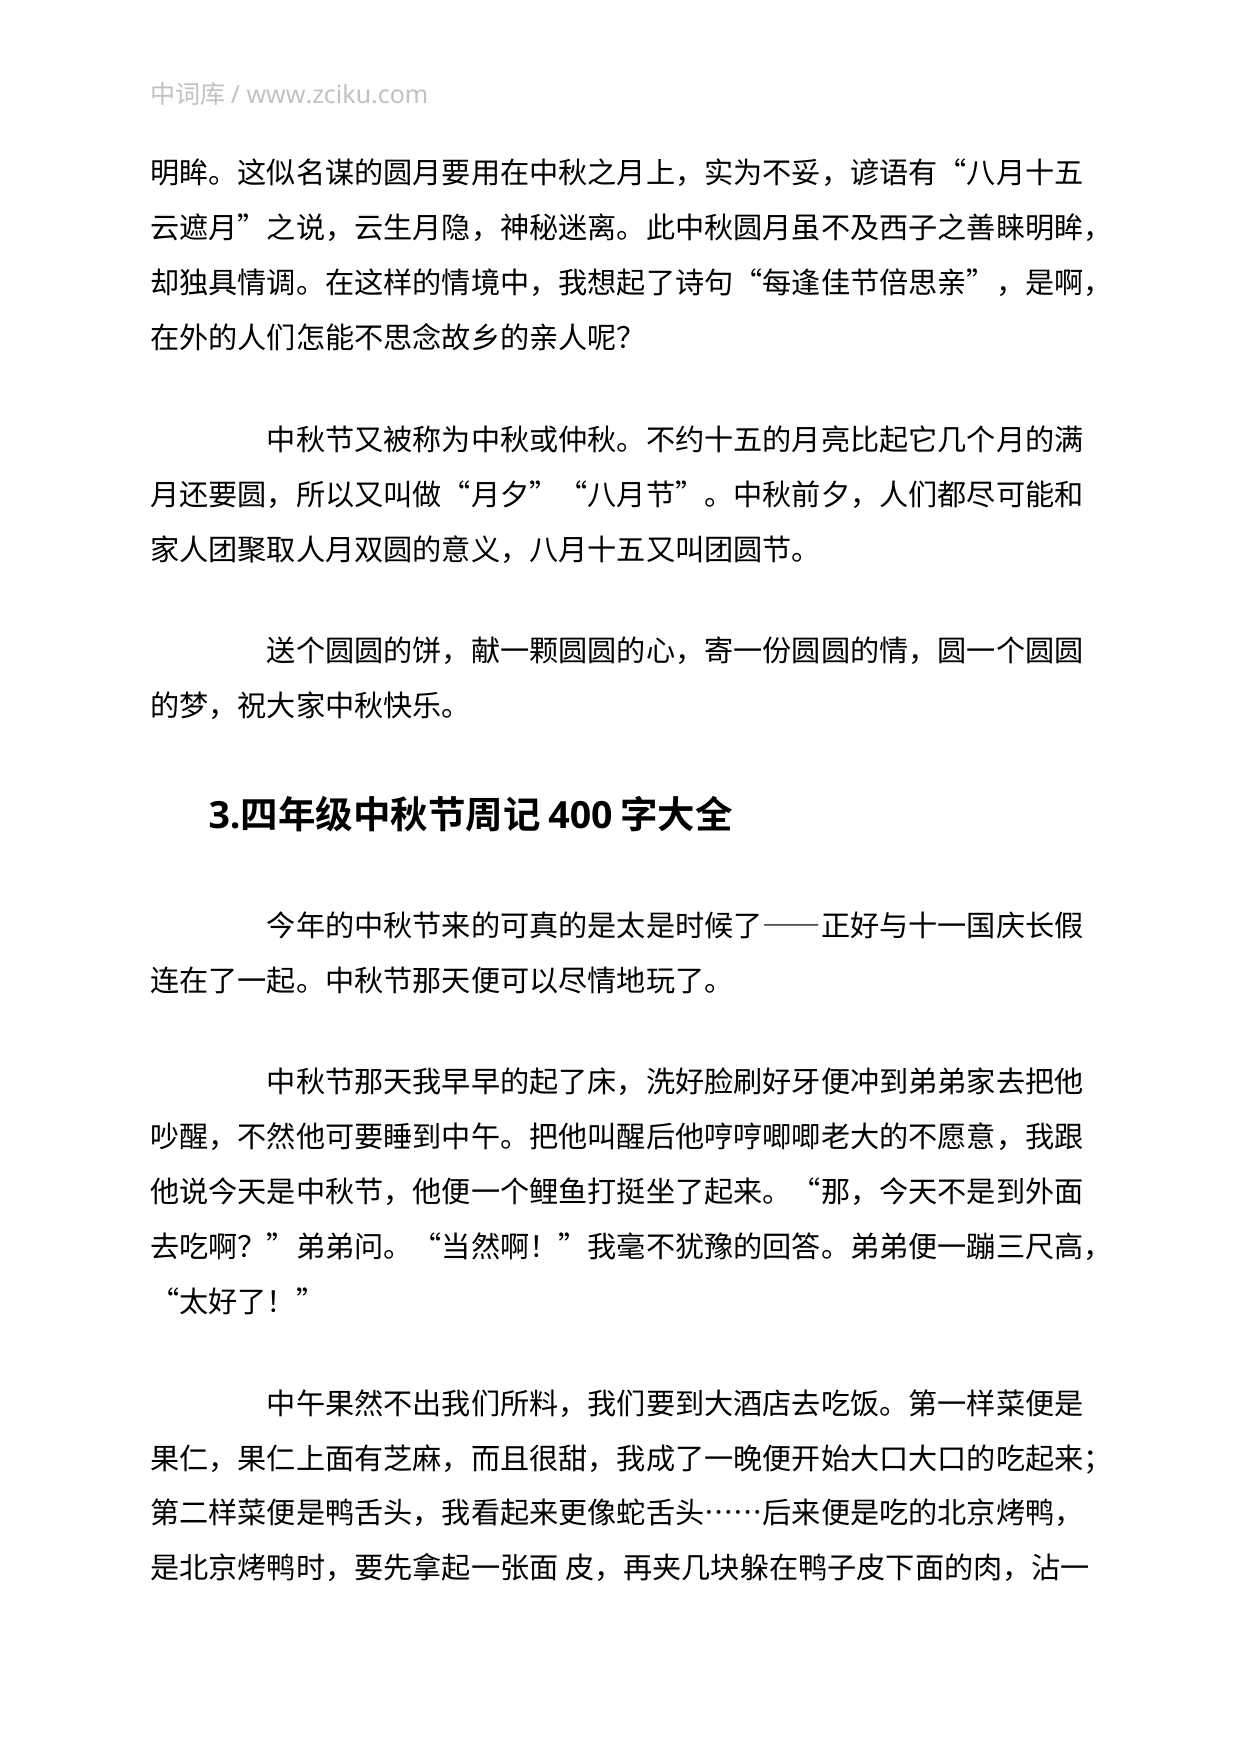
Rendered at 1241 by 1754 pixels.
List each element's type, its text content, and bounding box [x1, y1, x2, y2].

text 今年的中秋节来的可真的是太是时候了——正好与十一国庆长假连在了一起。中秋节那天便可以尽情地玩了。 [150, 902, 1090, 999]
text 中秋节又被称为中秋或仲秋。不约十五的月亮比起它几个月的满月还要圆，所以又叫做“月夕”“八月节”。中秋前夕，人们都尽可能和家人团聚取人月双圆的意义，八月十五又叫团圆节。 [150, 416, 1090, 568]
text 中秋节那天我早早的起了床，洗好脸刷好牙便冲到弟弟家去把他吵醒，不然他可要睡到中午。把他叫醒后他哼哼唧唧老大的不愿意，我跟他说今天是中秋节，他便一个鲤鱼打挺坐了起来。“那，今天不是到外面去吃啊？”弟弟问。“当然啊！”我毫不犹豫的回答。弟弟便一蹦三尺高，“太好了！” [150, 1059, 1090, 1321]
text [150, 150, 1090, 357]
text 送个圆圆的饼，献一颗圆圆的心，寄一份圆圆的情，圆一个圆圆的梦，祝大家中秋快乐。 [150, 628, 1090, 725]
text 3.四年级中秋节周记400字大全 [150, 785, 1090, 839]
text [150, 1380, 1090, 1587]
